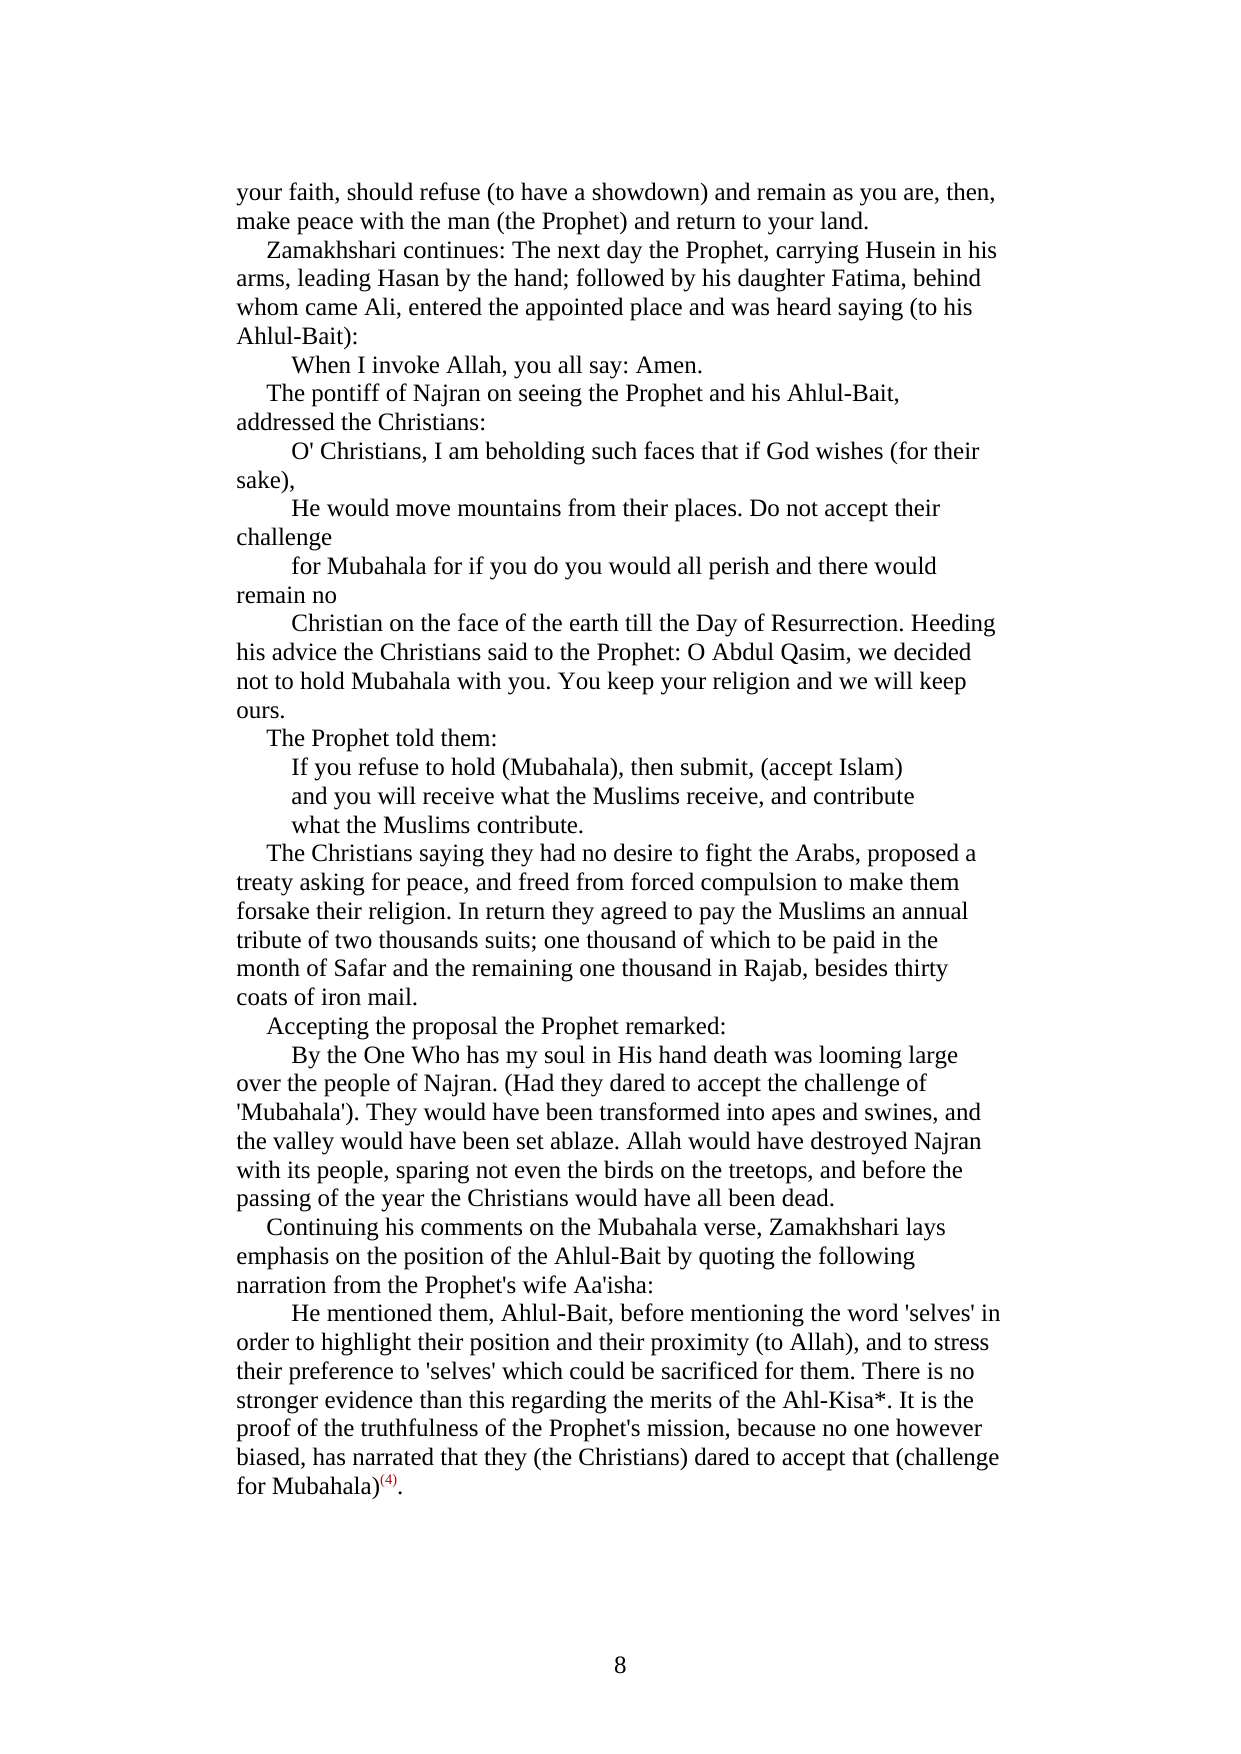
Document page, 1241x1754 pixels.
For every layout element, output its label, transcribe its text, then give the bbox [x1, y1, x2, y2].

text Accepting the proposal the Prophet remarked: [236, 1011, 1004, 1040]
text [236, 177, 1004, 235]
text Continuing his comments on the Mubahala verse, Zamakhshari lays emphasis on the position of the Ahlul-Bait by quoting the following narration from the Prophet's wife Aa'isha: [236, 1212, 1004, 1298]
text He would move mountains from their places. Do not accept their challenge [236, 493, 1004, 551]
text Christian on the face of the earth till the Day of Resurrection. Heeding his advice the Christians said to the Prophet: O Abdul Qasim, we decided not to hold Mubahala with you. You keep your religion and we will keep ours. [236, 608, 1004, 723]
text When I invoke Allah, you all say: Amen. [236, 350, 1004, 378]
text and you will receive what the Muslims receive, and contribute [236, 781, 1004, 810]
text The pontiff of Najran on seeing the Prophet and his Ahlul-Bait, addressed the Christians: [236, 378, 1004, 436]
text Zamakhshari continues: The next day the Prophet, carrying Husein in his arms, leading Hasan by the hand; followed by his daughter Fatima, behind whom came Ali, entered the appointed place and was heard saying (to his Ahlul-Bait): [236, 235, 1004, 350]
text If you refuse to hold (Mubahala), then submit, (accept Islam) [236, 752, 1004, 781]
text He mentioned them, Ahlul-Bait, before mentioning the word 'selves' in order to highlight their position and their proximity (to Allah), and to stress their preference to 'selves' which could be sacrificed for them. There is no stronger evidence than this regarding the merits of the Ahl-Kisa*. It is the proof of the truthfulness of the Prophet's mission, because no one however biased, has narrated that they (the Christians) dared to accept that (challenge for Mubahala)(4). [236, 1298, 1004, 1500]
text The Prophet told them: [236, 723, 1004, 752]
text what the Muslims contribute. [236, 810, 1004, 838]
text The Christians saying they had no desire to fight the Arabs, proposed a treaty asking for peace, and freed from forced compulsion to make them forsake their religion. In return they agreed to pay the Muslims an annual tribute of two thousands suits; one thousand of which to be paid in the month of Safar and the remaining one thousand in Rajab, besides thirty coats of iron mail. [236, 838, 1004, 1011]
text By the One Who has my soul in His hand death was looming large over the people of Najran. (Had they dared to accept the challenge of 'Mubahala'). They would have been transformed into apes and swines, and the valley would have been set ablaze. Allah would have destroyed Najran with its people, sparing not even the birds on the treetops, and before the passing of the year the Christians would have all been dead. [236, 1040, 1004, 1212]
text O' Christians, I am beholding such faces that if God wishes (for their sake), [236, 436, 1004, 493]
text for Mubahala for if you do you would all perish and there would remain no [236, 551, 1004, 608]
